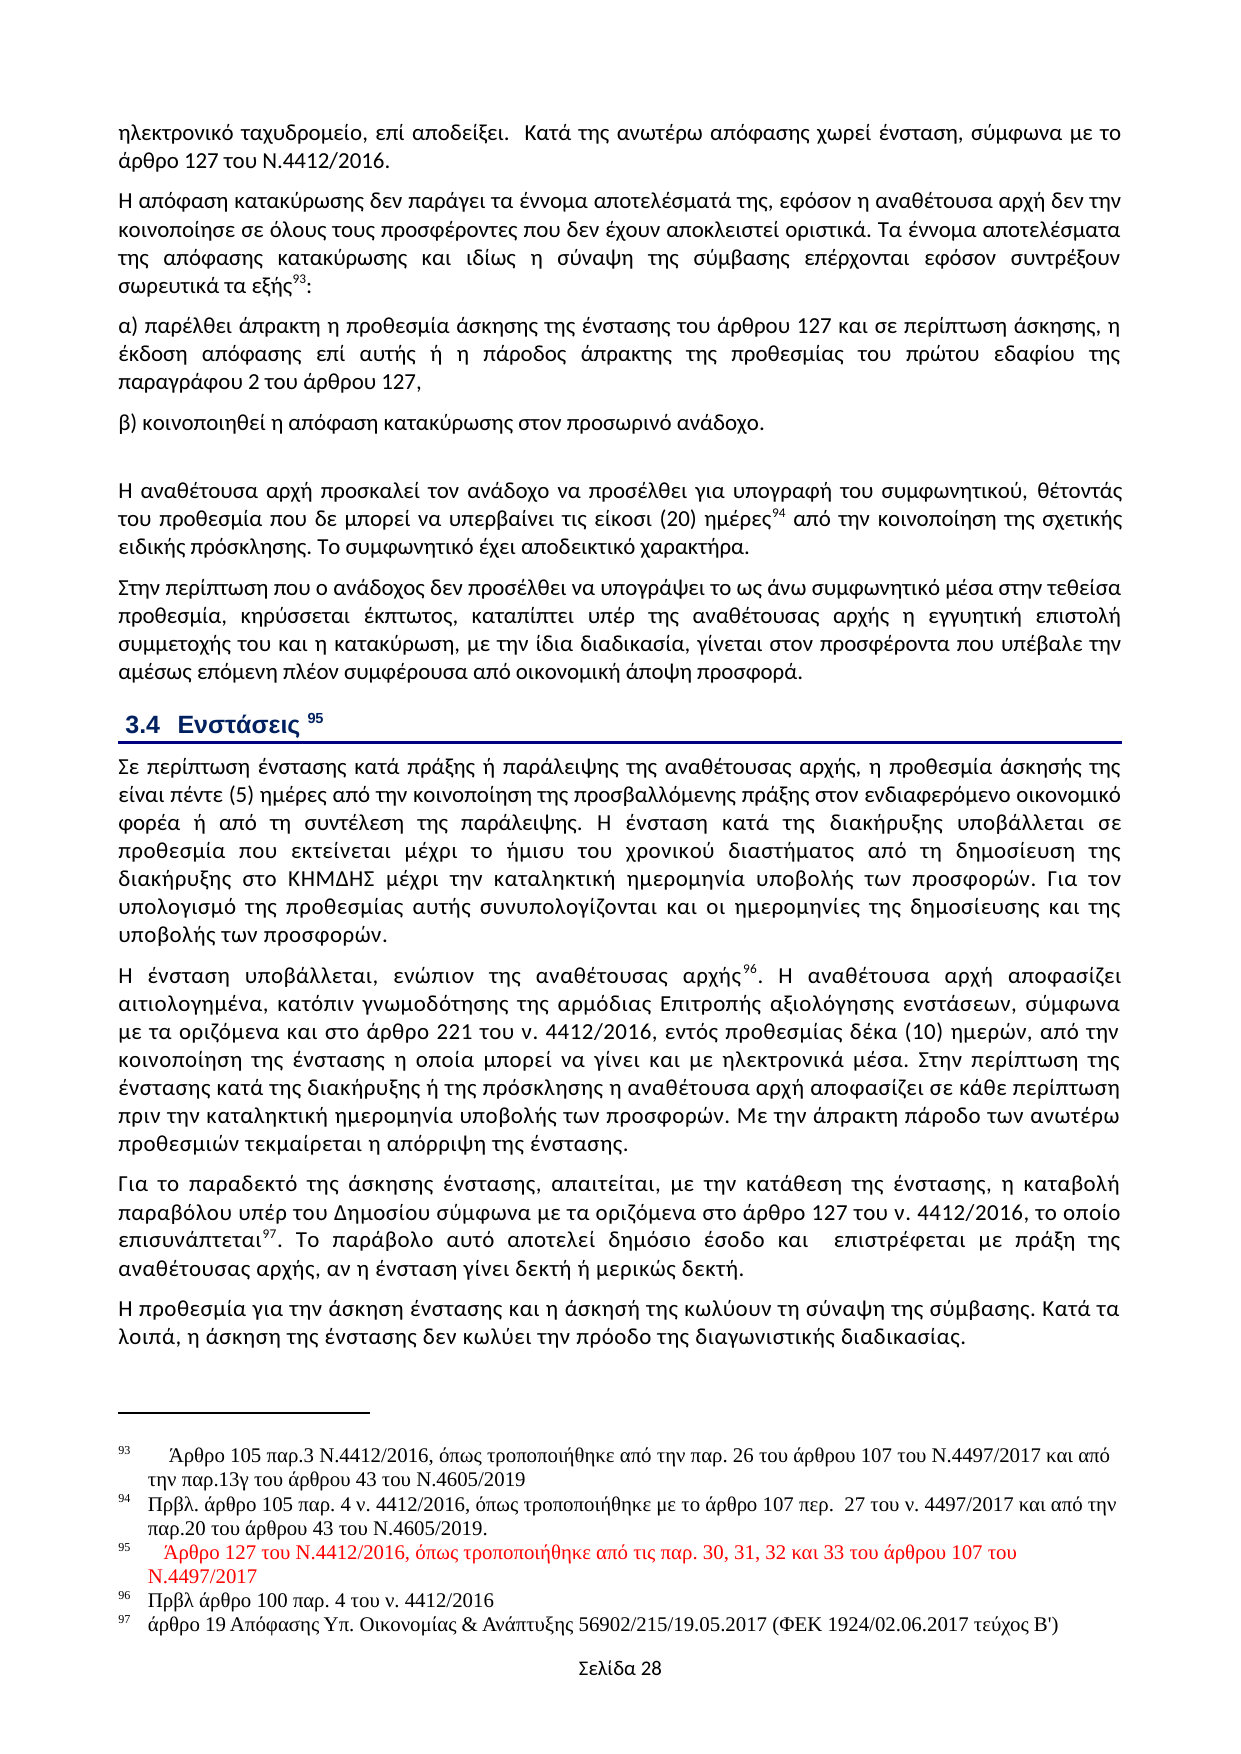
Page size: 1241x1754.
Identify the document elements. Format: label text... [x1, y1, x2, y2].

text Η προθεσμία για την άσκηση ένστασης και η άσκησή της κωλύουν τη σύναψη της σύμβασης. Κατά τα λοιπά, η άσκηση της ένστασης δεν κωλύει την πρόοδο της διαγωνιστικής διαδικασίας. [118, 1294, 1122, 1350]
text α) παρέλθει άπρακτη η προθεσμία άσκησης της ένστασης του άρθρου 127 και σε περίπτωση άσκησης, η έκδοση απόφασης επί αυτής ή η πάροδος άπρακτης της προθεσμίας του πρώτου εδαφίου της παραγράφου 2 του άρθρου 127, [118, 311, 1122, 395]
subtitle 3.4 Ενστάσεις [118, 710, 1122, 741]
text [118, 118, 1122, 174]
text Η απόφαση κατακύρωσης δεν παράγει τα έννομα αποτελέσματά της, εφόσον η αναθέτουσα αρχή δεν την κοινοποίησε σε όλους τους προσφέροντες που δεν έχουν αποκλειστεί οριστικά. Τα έννομα αποτελέσματα της απόφασης κατακύρωσης και ιδίως η σύναψη της σύμβασης επέρχονται εφόσον συντρέξουν σωρευτικά τα εξής: [118, 187, 1122, 299]
text Για το παραδεκτό της άσκησης ένστασης, απαιτείται, με την κατάθεση της ένστασης, η καταβολή παραβόλου υπέρ του Δημοσίου σύμφωνα με τα οριζόμενα στο άρθρο 127 του ν. 4412/2016, το οποίο επισυνάπτεται. Το παράβολο αυτό αποτελεί δημόσιο έσοδο και επιστρέφεται με πράξη της αναθέτουσας αρχής, αν η ένσταση γίνει δεκτή ή μερικώς δεκτή. [118, 1169, 1122, 1282]
text Στην περίπτωση που ο ανάδοχος δεν προσέλθει να υπογράψει το ως άνω συμφωνητικό μέσα στην τεθείσα προθεσμία, κηρύσσεται έκπτωτος, καταπίπτει υπέρ της αναθέτουσας αρχής η εγγυητική επιστολή συμμετοχής του και η κατακύρωση, με την ίδια διαδικασία, γίνεται στον προσφέροντα που υπέβαλε την αμέσως επόμενη πλέον συμφέρουσα από οικονομική άποψη προσφορά. [118, 573, 1122, 685]
text β) κοινοποιηθεί η απόφαση κατακύρωσης στον προσωρινό ανάδοχο. [118, 408, 1122, 436]
text Η ένσταση υποβάλλεται, ενώπιον της αναθέτουσας αρχής. H αναθέτουσα αρχή αποφασίζει αιτιολογημένα, κατόπιν γνωμοδότησης της αρμόδιας Επιτροπής αξιολόγησης ενστάσεων, σύμφωνα με τα οριζόμενα και στο άρθρο 221 του ν. 4412/2016, εντός προθεσμίας δέκα (10) ημερών, από την κοινοποίηση της ένστασης η οποία μπορεί να γίνει και με ηλεκτρονικά μέσα. Στην περίπτωση της ένστασης κατά της διακήρυξης ή της πρόσκλησης η αναθέτουσα αρχή αποφασίζει σε κάθε περίπτωση πριν την καταληκτική ημερομηνία υποβολής των προσφορών. Με την άπρακτη πάροδο των ανωτέρω προθεσμιών τεκμαίρεται η απόρριψη της ένστασης. [118, 961, 1122, 1157]
text Η αναθέτουσα αρχή προσκαλεί τον ανάδοχο να προσέλθει για υπογραφή του συμφωνητικού, θέτοντάς του προθεσμία που δε μπορεί να υπερβαίνει τις είκοσι (20) ημέρες από την κοινοποίηση της σχετικής ειδικής πρόσκλησης. Το συμφωνητικό έχει αποδεικτικό χαρακτήρα. [118, 476, 1122, 560]
text Σε περίπτωση ένστασης κατά πράξης ή παράλειψης της αναθέτουσας αρχής, η προθεσμία άσκησής της είναι πέντε (5) ημέρες από την κοινοποίηση της προσβαλλόμενης πράξης στον ενδιαφερόμενο οικονομικό φορέα ή από τη συντέλεση της παράλειψης. Η ένσταση κατά της διακήρυξης υποβάλλεται σε προθεσμία που εκτείνεται μέχρι το ήμισυ του χρονικού διαστήματος από τη δημοσίευση της διακήρυξης στο ΚΗΜΔΗΣ μέχρι την καταληκτική ημερομηνία υποβολής των προσφορών. Για τον υπολογισμό της προθεσμίας αυτής συνυπολογίζονται και οι ημερομηνίες της δημοσίευσης και της υποβολής των προσφορών. [118, 808, 1122, 948]
